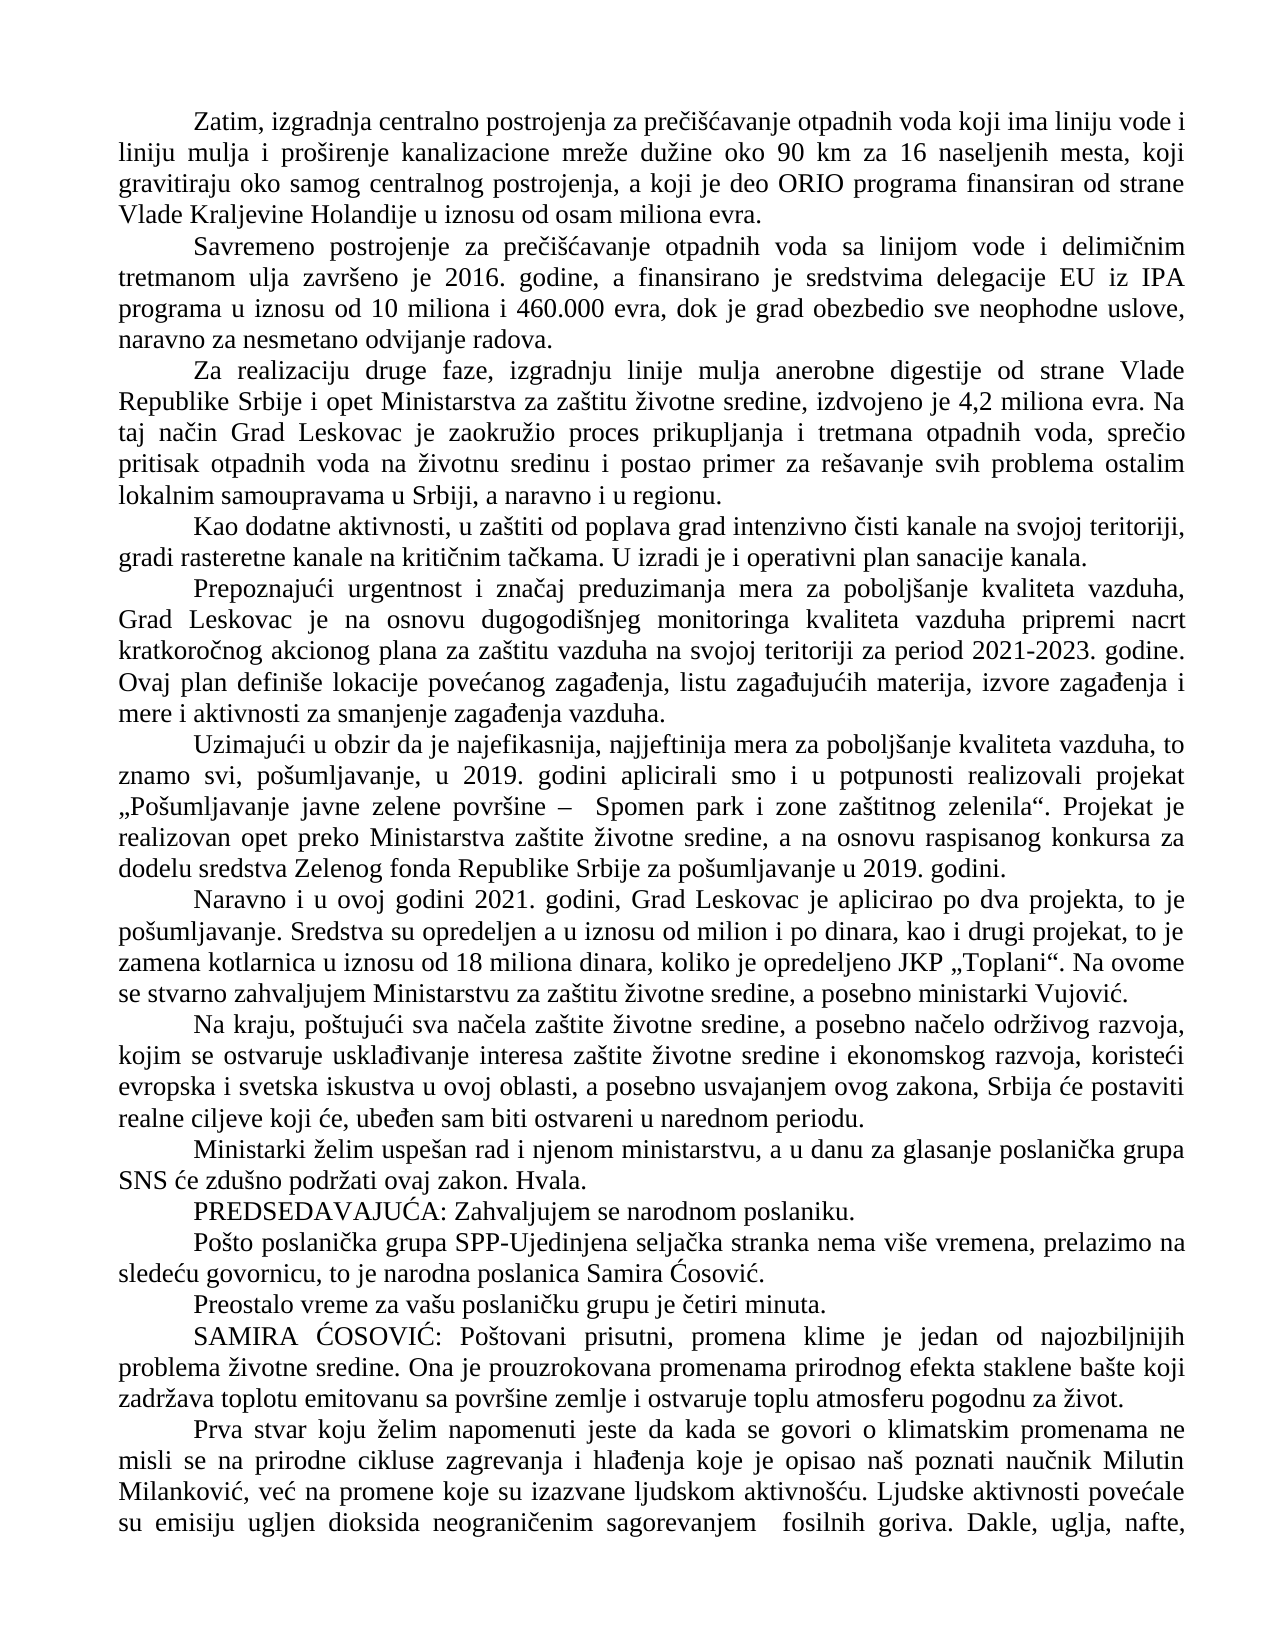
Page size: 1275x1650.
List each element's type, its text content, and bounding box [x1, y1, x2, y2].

text Preostalo vreme za vašu poslaničku grupu je četiri minuta. [118, 1288, 1186, 1320]
text Kao dodatne aktivnosti, u zaštiti od poplava grad intenzivno čisti kanale na svojoj teritoriji, gradi rasteretne kanale na kritičnim tačkama. U izradi je i operativni plan sanacije kanala. [118, 510, 1186, 572]
text Pošto poslanička grupa SPP-Ujedinjena seljačka stranka nema više vremena, prelazimo na sledeću govornicu, to je narodna poslanica Samira Ćosović. [118, 1226, 1186, 1288]
text Zatim, izgradnja centralno postrojenja za prečišćavanje otpadnih voda koji ima liniju vode i liniju mulja i proširenje kanalizacione mreže dužine oko 90 km za 16 naseljenih mesta, koji gravitiraju oko samog centralnog postrojenja, a koji je deo ORIO programa finansiran od strane Vlade Kraljevine Holandije u iznosu od osam miliona evra. [118, 105, 1186, 229]
text Naravno i u ovoj godini 2021. godini, Grad Leskovac je aplicirao po dva projekta, to je pošumljavanje. Sredstva su opredeljen a u iznosu od milion i po dinara, kao i drugi projekat, to je zamena kotlarnica u iznosu od 18 miliona dinara, koliko je opredeljeno JKP „Toplani“. Na ovome se stvarno zahvaljujem Ministarstvu za zaštitu životne sredine, a posebno ministarki Vujović. [118, 884, 1186, 1008]
text Ministarki želim uspešan rad i njenom ministarstvu, a u danu za glasanje poslanička grupa SNS će zdušno podržati ovaj zakon. Hvala. [118, 1133, 1186, 1195]
text PREDSEDAVAJUĆA: Zahvaljujem se narodnom poslaniku. [118, 1195, 1186, 1226]
text Za realizaciju druge faze, izgradnju linije mulja anerobne digestije od strane Vlade Republike Srbije i opet Ministarstva za zaštitu životne sredine, izdvojeno je 4,2 miliona evra. Na taj način Grad Leskovac je zaokružio proces prikupljanja i tretmana otpadnih voda, sprečio pritisak otpadnih voda na životnu sredinu i postao primer za rešavanje svih problema ostalim lokalnim samoupravama u Srbiji, a naravno i u regionu. [118, 354, 1186, 510]
text Savremeno postrojenje za prečišćavanje otpadnih voda sa linijom vode i delimičnim tretmanom ulja završeno je 2016. godine, a finansirano je sredstvima delegacije EU iz IPA programa u iznosu od 10 miliona i 460.000 evra, dok je grad obezbedio sve neophodne uslove, naravno za nesmetano odvijanje radova. [118, 229, 1186, 354]
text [118, 1413, 1186, 1538]
text Uzimajući u obzir da je najefikasnija, najjeftinija mera za poboljšanje kvaliteta vazduha, to znamo svi, pošumljavanje, u 2019. godini aplicirali smo i u potpunosti realizovali projekat „Pošumljavanje javne zelene površine – Spomen park i zone zaštitnog zelenila“. Projekat je realizovan opet preko Ministarstva zaštite životne sredine, a na osnovu raspisanog konkursa za dodelu sredstva Zelenog fonda Republike Srbije za pošumljavanje u 2019. godini. [118, 728, 1186, 884]
text Prepoznajući urgentnost i značaj preduzimanja mera za poboljšanje kvaliteta vazduha, Grad Leskovac je na osnovu dugogodišnjeg monitoringa kvaliteta vazduha pripremi nacrt kratkoročnog akcionog plana za zaštitu vazduha na svojoj teritoriji za period 2021-2023. godine. Ovaj plan definiše lokacije povećanog zagađenja, listu zagađujućih materija, izvore zagađenja i mere i aktivnosti za smanjenje zagađenja vazduha. [118, 572, 1186, 728]
text Na kraju, poštujući sva načela zaštite životne sredine, a posebno načelo održivog razvoja, kojim se ostvaruje usklađivanje interesa zaštite životne sredine i ekonomskog razvoja, koristeći evropska i svetska iskustva u ovoj oblasti, a posebno usvajanjem ovog zakona, Srbija će postaviti realne ciljeve koji će, ubeđen sam biti ostvareni u narednom periodu. [118, 1008, 1186, 1133]
text SAMIRA ĆOSOVIĆ: Poštovani prisutni, promena klime je jedan od najozbiljnijih problema životne sredine. Ona je prouzrokovana promenama prirodnog efekta staklene bašte koji zadržava toplotu emitovanu sa površine zemlje i ostvaruje toplu atmosferu pogodnu za život. [118, 1320, 1186, 1413]
